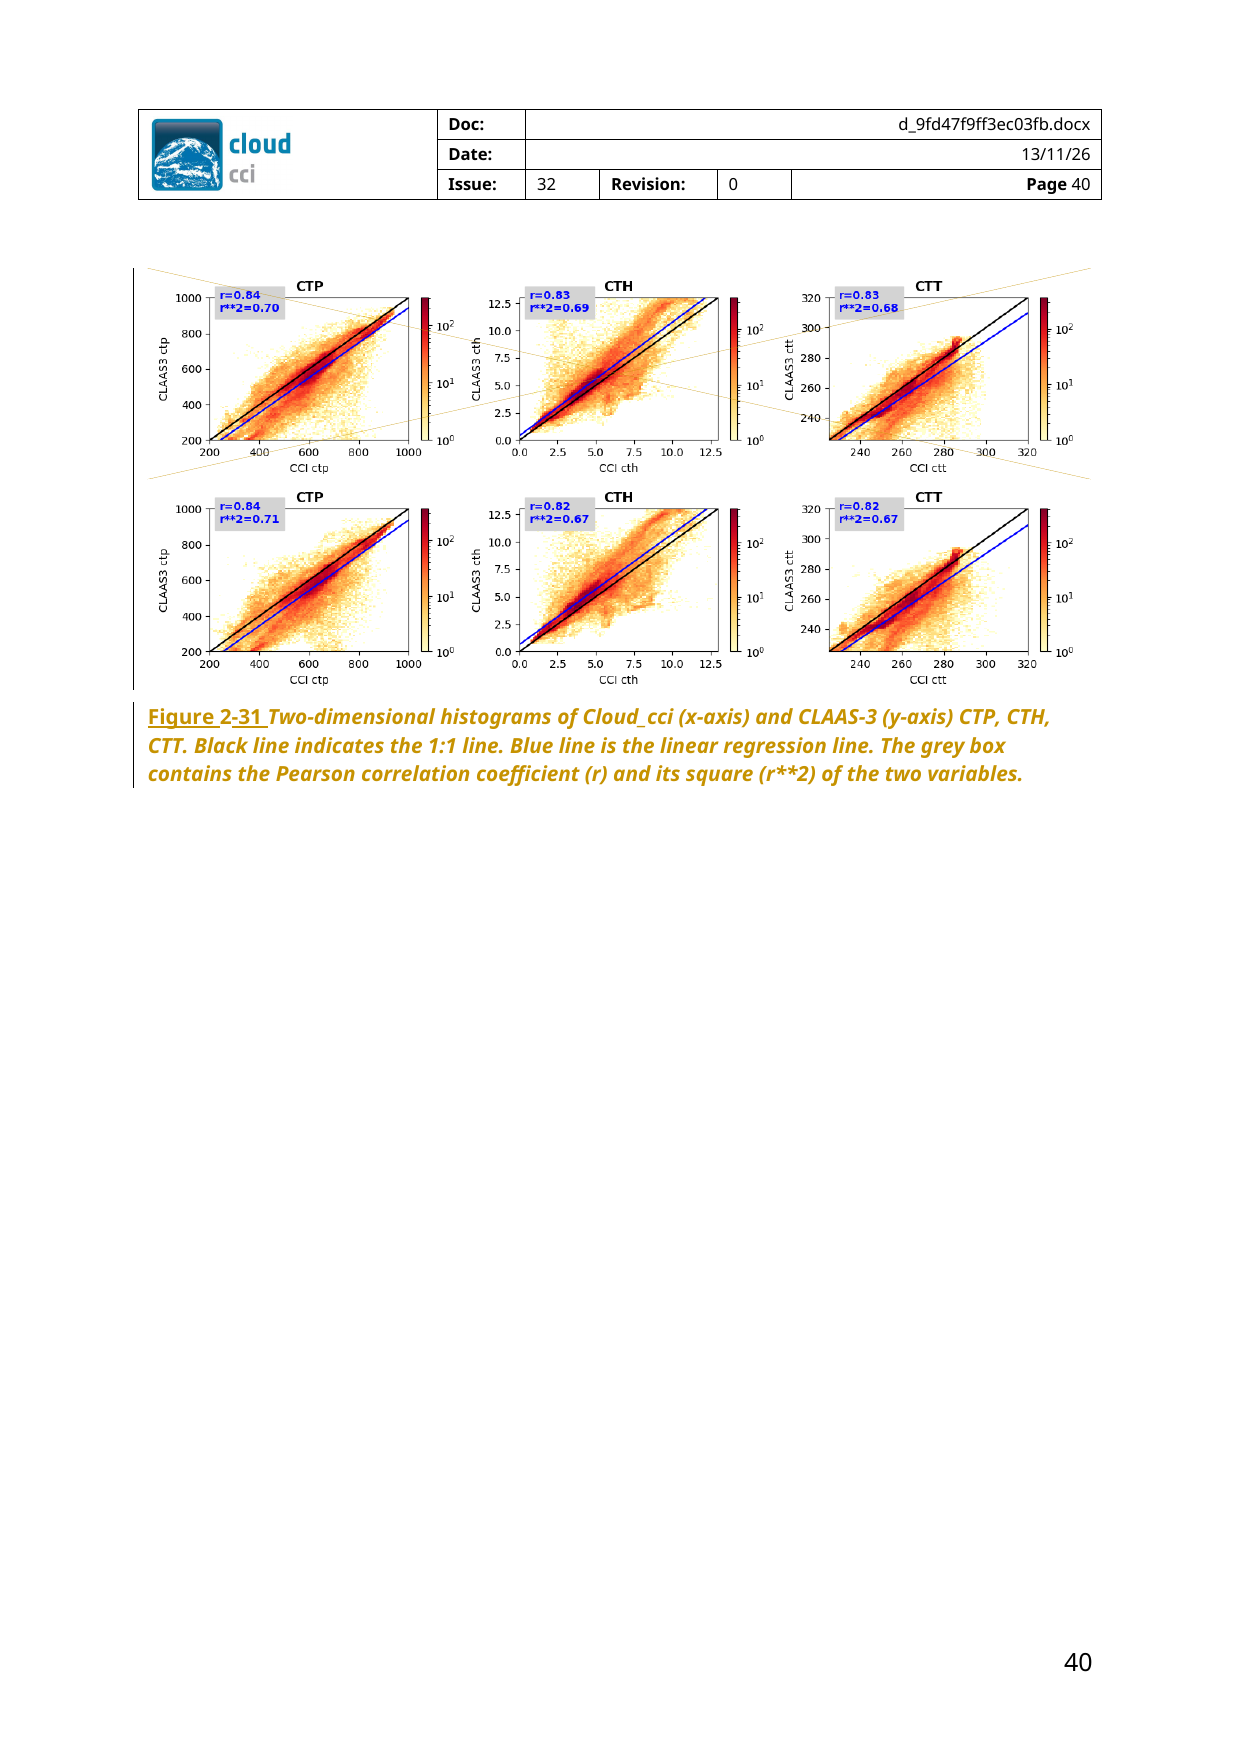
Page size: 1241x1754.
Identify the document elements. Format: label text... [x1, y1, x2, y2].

picture [149, 116, 293, 194]
picture [147, 269, 1091, 690]
picture [152, 268, 1086, 373]
text 2Two-dimensional histograms of Cloud_cci (x-axis) and CLAAS-3 (y-axis) CTP, CTH, CTT. Black line indicates the 1:1 line. Blue line is the linear regression line. The grey box contains the Pearson correlation coefficient (r) and its square (r**2) of the two variables. [148, 702, 1092, 788]
